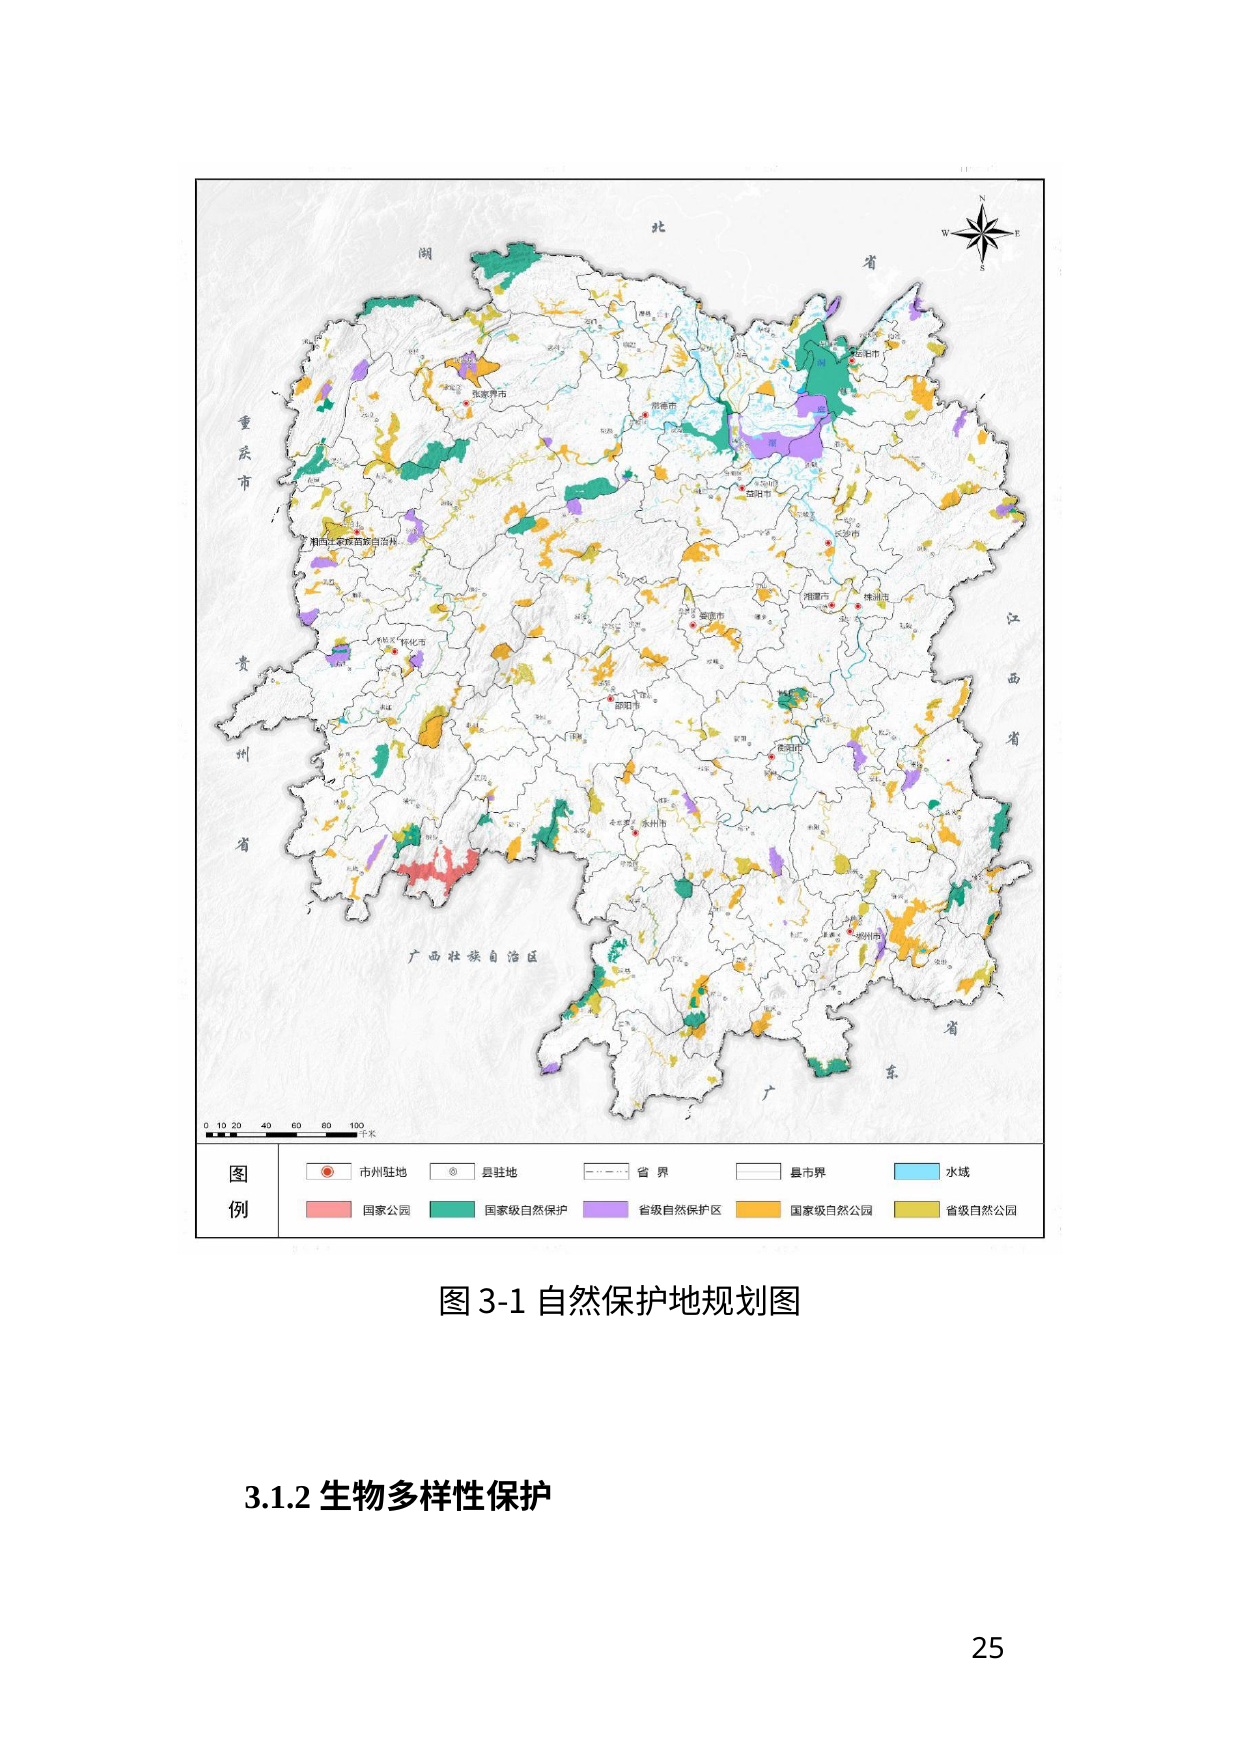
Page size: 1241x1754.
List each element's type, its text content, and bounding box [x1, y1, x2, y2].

text 图3-1 自然保护地规划图 [177, 1267, 1063, 1332]
subtitle 3.1.2 生物多样性保护 [177, 1462, 1063, 1527]
picture [177, 162, 1064, 1255]
